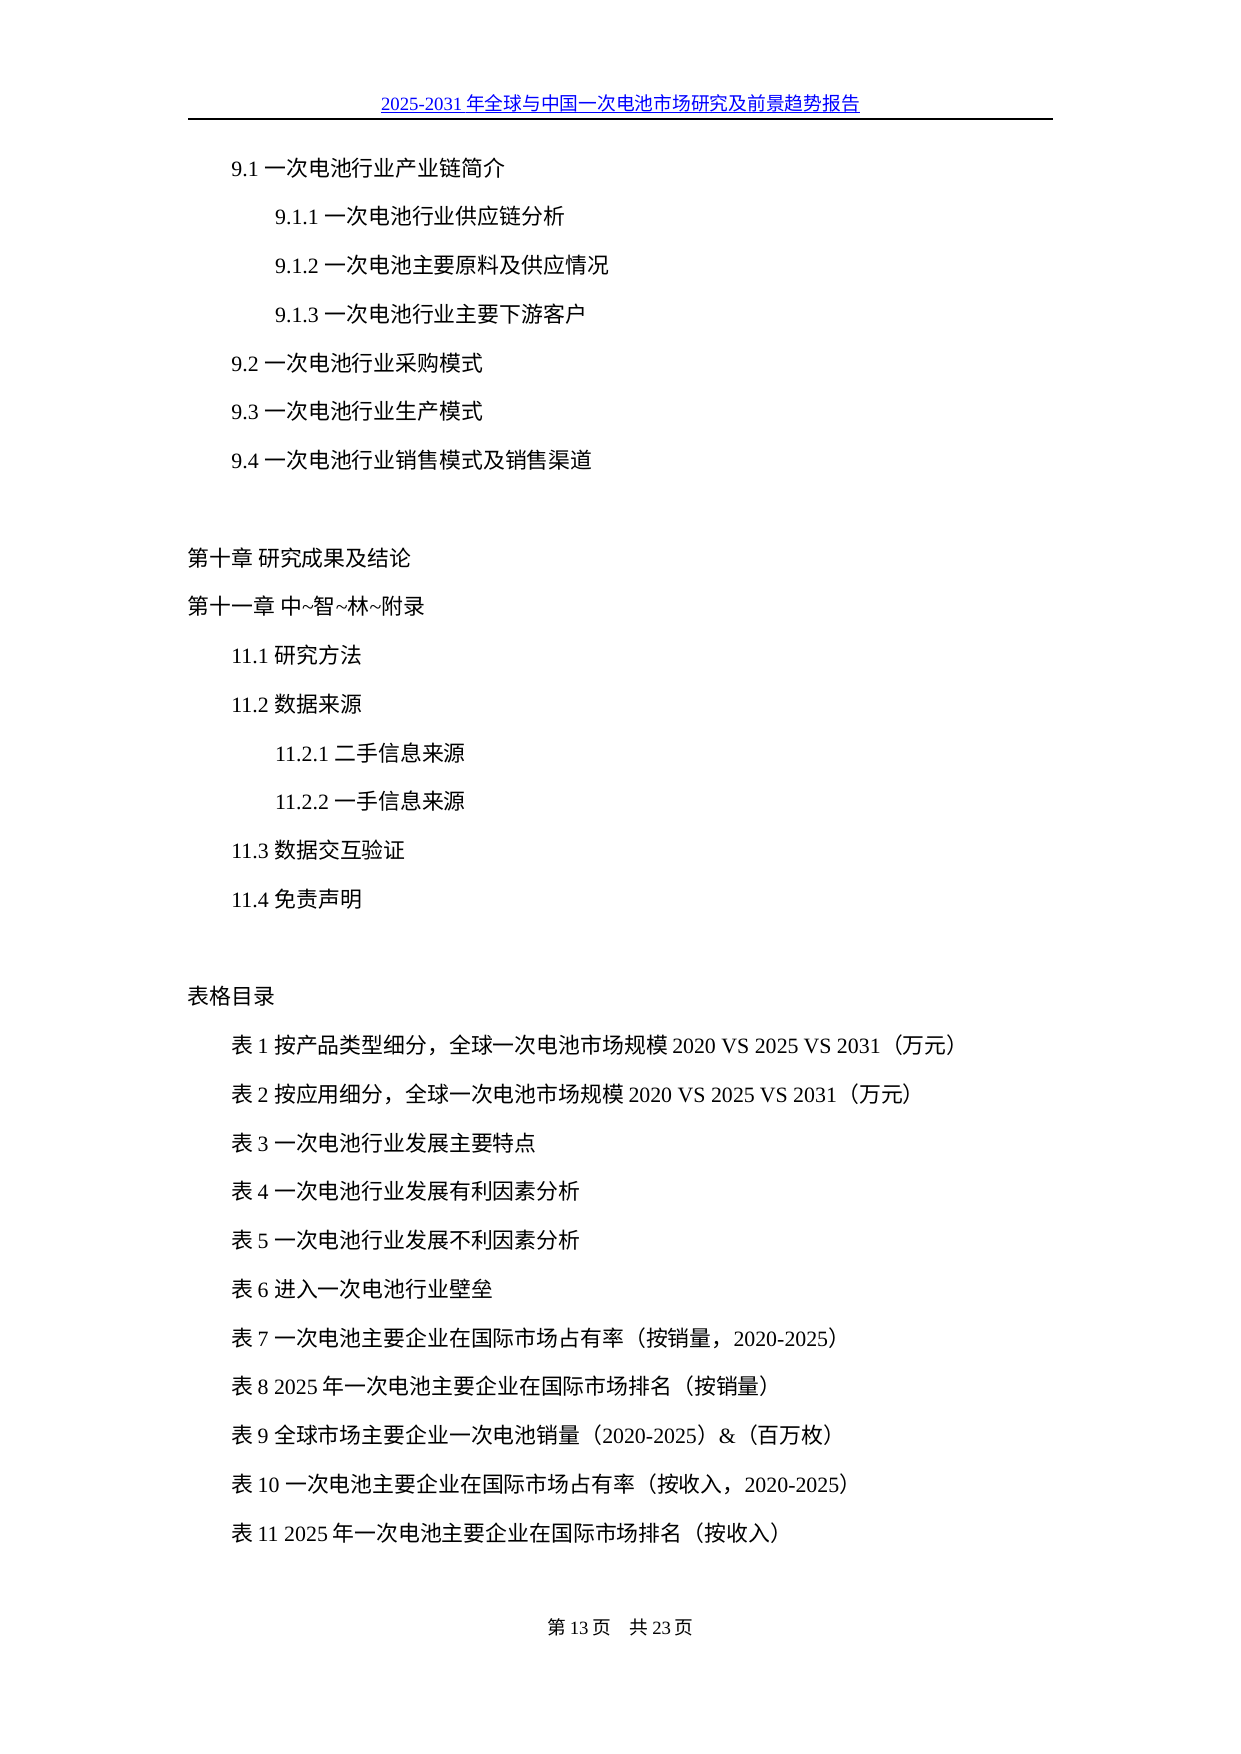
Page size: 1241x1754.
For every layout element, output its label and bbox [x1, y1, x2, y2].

text [187, 150, 1053, 1548]
